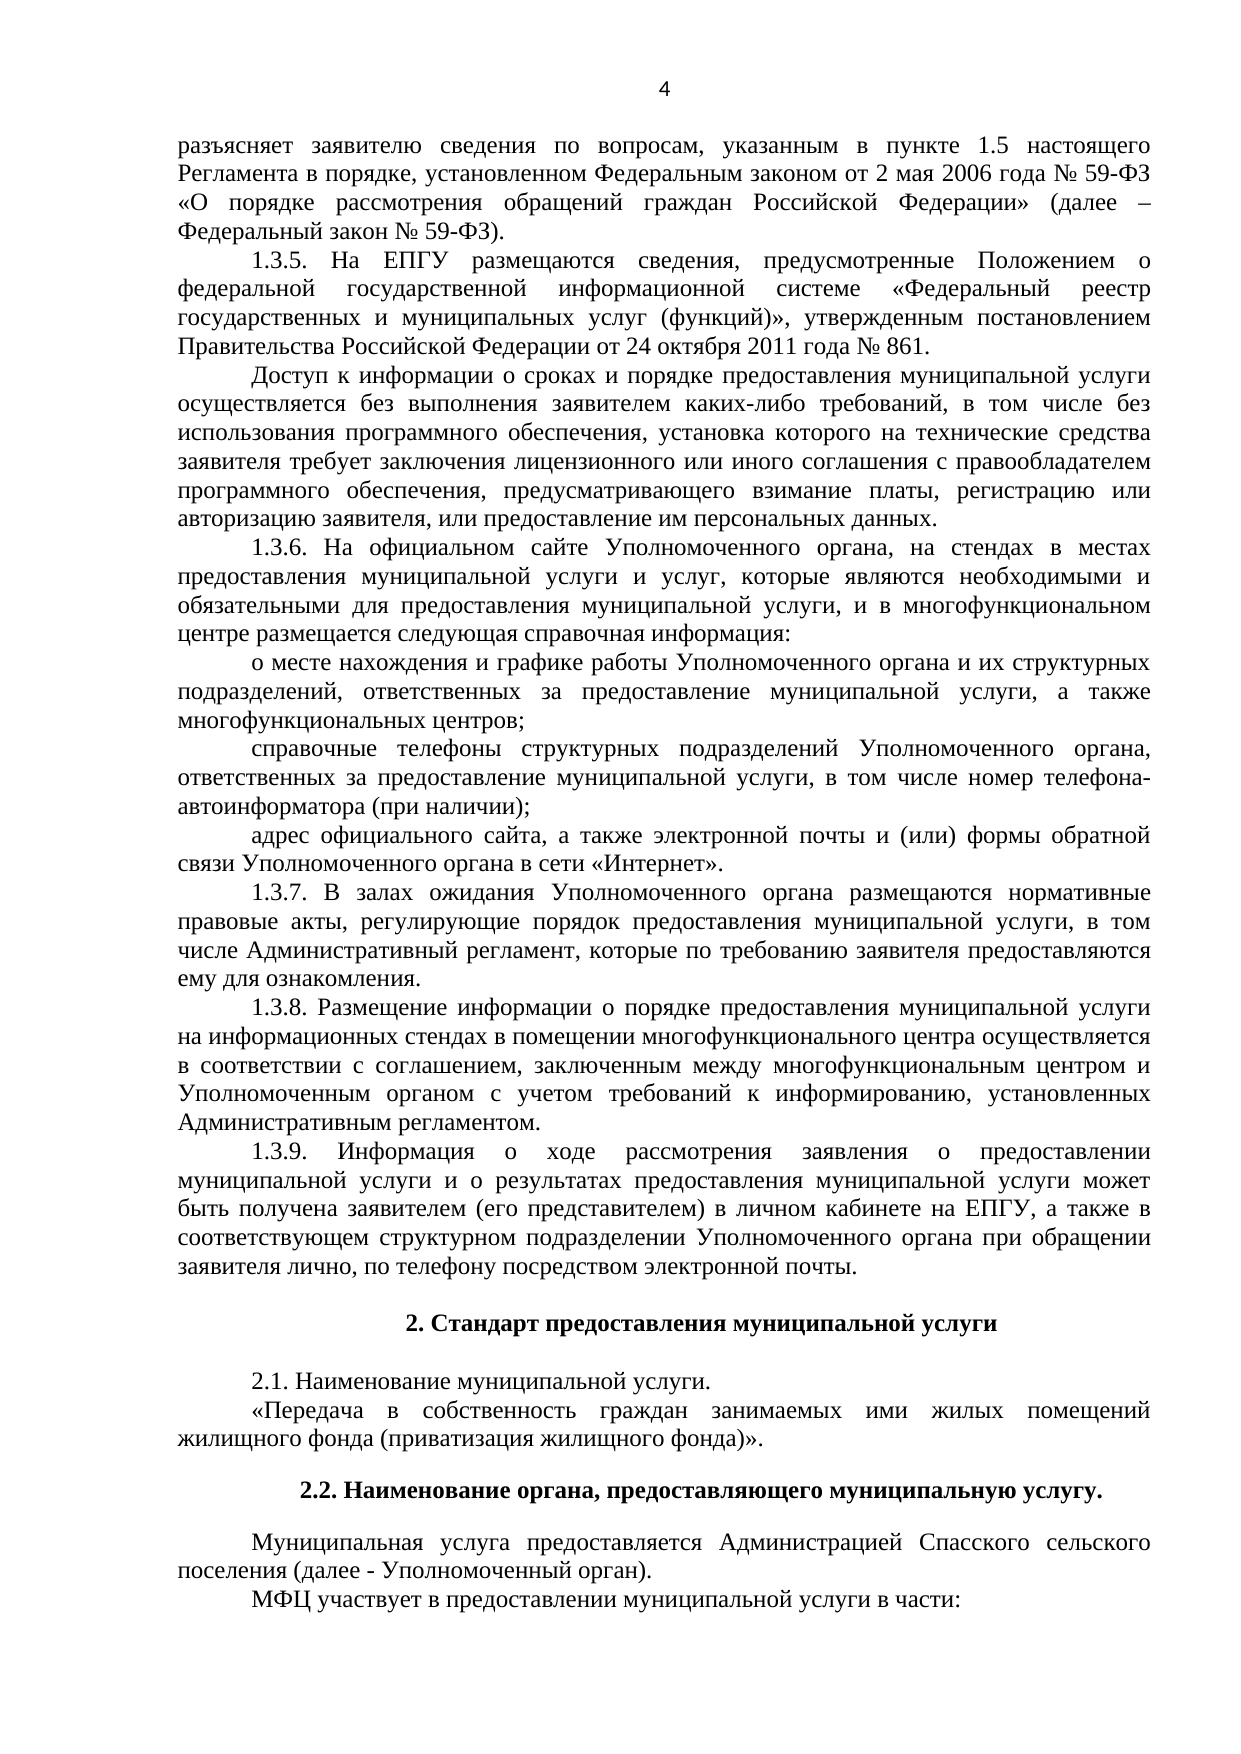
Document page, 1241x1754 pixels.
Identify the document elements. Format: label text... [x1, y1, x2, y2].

text 1.3.5. На ЕПГУ размещаются сведения, предусмотренные Положением о федеральной государственной информационной системе «Федеральный реестр государственных и муниципальных услуг (функций)», утвержденным постановлением Правительства Российской Федерации от 24 октября 2011 года № 861. [177, 245, 1152, 360]
text 2. Стандарт предоставления муниципальной услуги [177, 1308, 1152, 1337]
text Доступ к информации о сроках и порядке предоставления муниципальной услуги осуществляется без выполнения заявителем каких-либо требований, в том числе без использования программного обеспечения, установка которого на технические средства заявителя требует заключения лицензионного или иного соглашения с правообладателем программного обеспечения, предусматривающего взимание платы, регистрацию или авторизацию заявителя, или предоставление им персональных данных. [177, 360, 1152, 532]
text справочные телефоны структурных подразделений Уполномоченного органа, ответственных за предоставление муниципальной услуги, в том числе номер телефона-автоинформатора (при наличии); [177, 733, 1152, 820]
text 1.3.8. Размещение информации о порядке предоставления муниципальной услуги на информационных стендах в помещении многофункционального центра осуществляется в соответствии с соглашением, заключенным между многофункциональным центром и Уполномоченным органом с учетом требований к информированию, установленных Административным регламентом. [177, 992, 1152, 1136]
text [177, 130, 1152, 245]
text о месте нахождения и графике работы Уполномоченного органа и их структурных подразделений, ответственных за предоставление муниципальной услуги, а также многофункциональных центров; [177, 647, 1152, 733]
text 2.1. Наименование муниципальной услуги. [177, 1366, 1152, 1395]
text МФЦ участвует в предоставлении муниципальной услуги в части: [177, 1584, 1152, 1613]
text 2.2. Наименование органа, предоставляющего муниципальную услугу. [177, 1475, 1152, 1504]
text 1.3.7. В залах ожидания Уполномоченного органа размещаются нормативные правовые акты, регулирующие порядок предоставления муниципальной услуги, в том числе Административный регламент, которые по требованию заявителя предоставляются ему для ознакомления. [177, 877, 1152, 992]
text 1.3.6. На официальном сайте Уполномоченного органа, на стендах в местах предоставления муниципальной услуги и услуг, которые являются необходимыми и обязательными для предоставления муниципальной услуги, и в многофункциональном центре размещается следующая справочная информация: [177, 532, 1152, 647]
text 1.3.9. Информация о ходе рассмотрения заявления о предоставлении муниципальной услуги и о результатах предоставления муниципальной услуги может быть получена заявителем (его представителем) в личном кабинете на ЕПГУ, а также в соответствующем структурном подразделении Уполномоченного органа при обращении заявителя лично, по телефону посредством электронной почты. [177, 1136, 1152, 1280]
text «Передача в собственность граждан занимаемых ими жилых помещений жилищного фонда (приватизация жилищного фонда)». [177, 1395, 1152, 1452]
text адрес официального сайта, а также электронной почты и (или) формы обратной связи Уполномоченного органа в сети «Интернет». [177, 820, 1152, 877]
text Муниципальная услуга предоставляется Администрацией Спасского сельского поселения (далее - Уполномоченный орган). [177, 1527, 1152, 1584]
